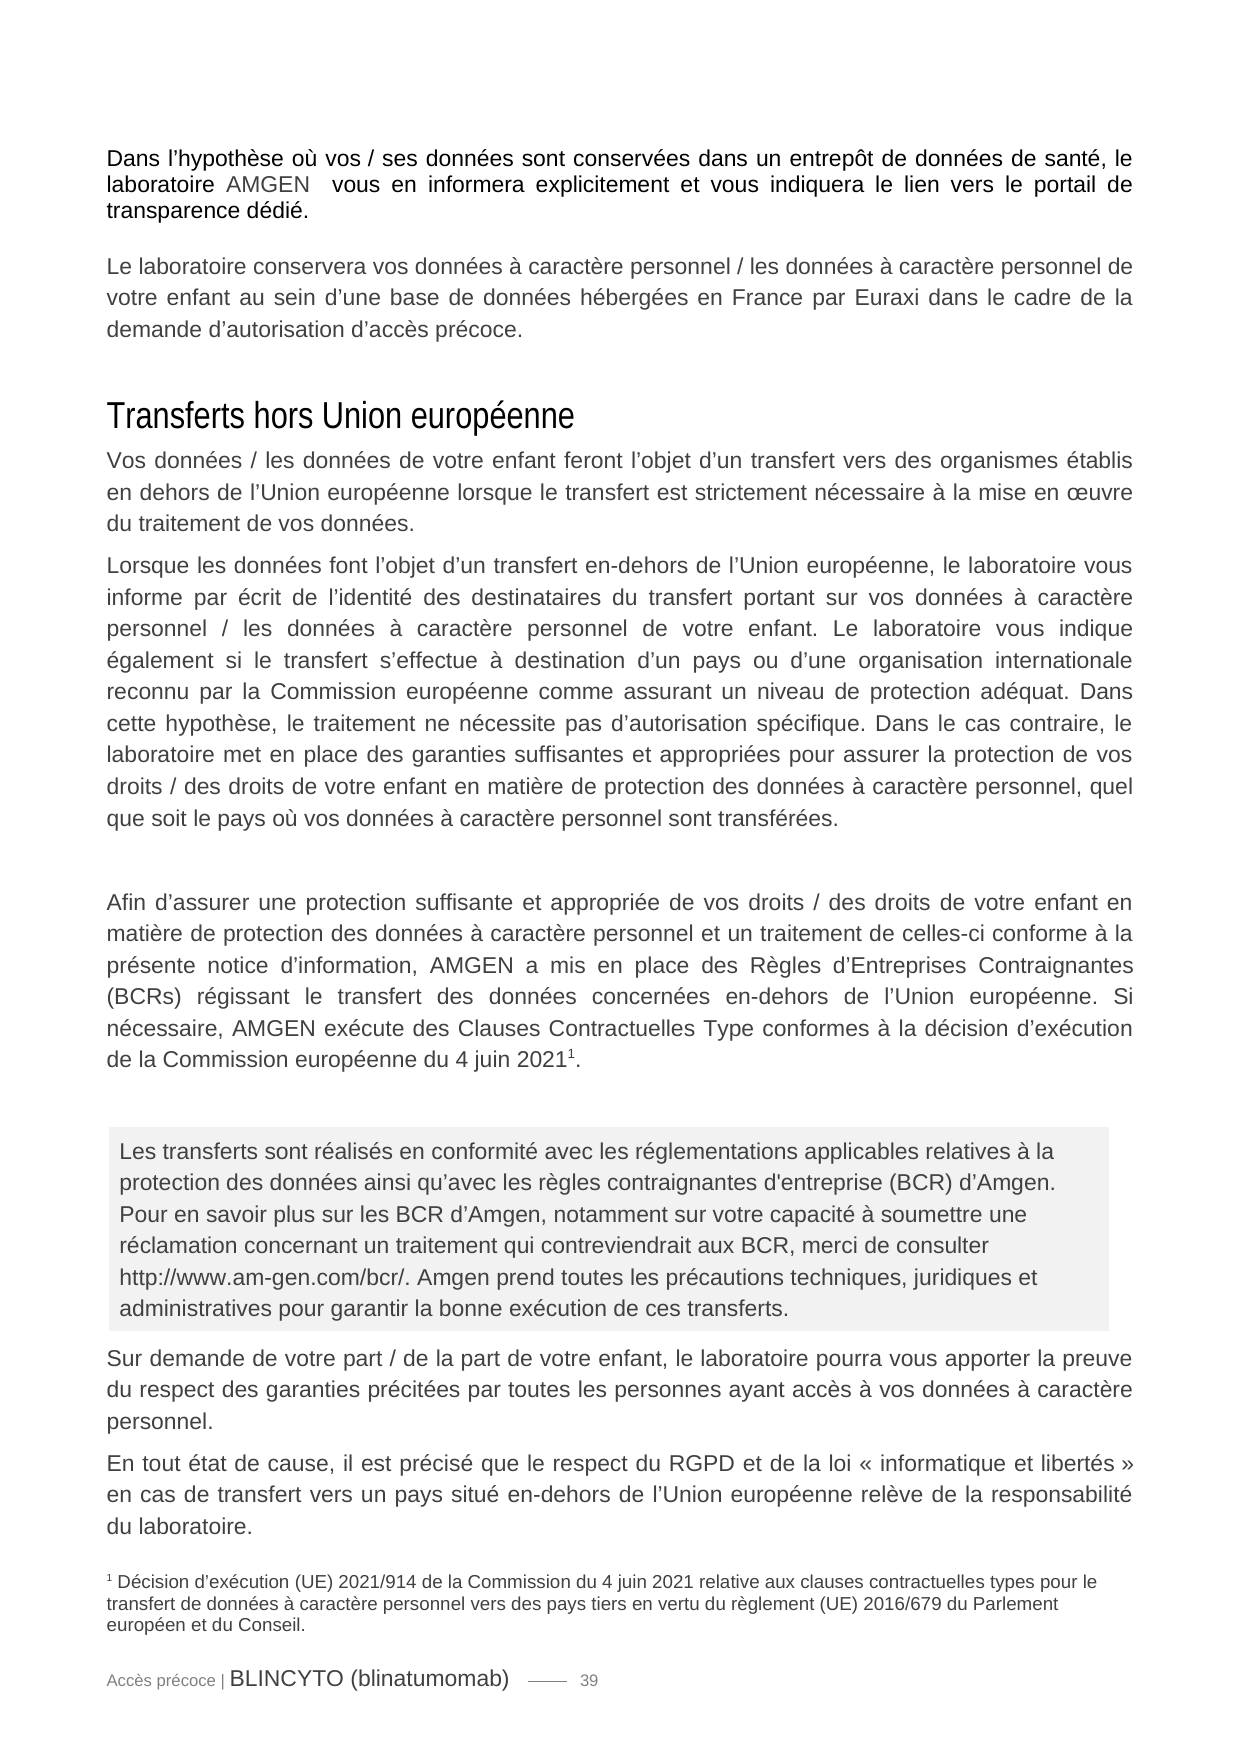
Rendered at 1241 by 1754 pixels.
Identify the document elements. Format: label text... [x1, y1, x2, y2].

text En tout état de cause, il est précisé que le respect du RGPD et de la loi « informatique et libertés » en cas de transfert vers un pays situé en-dehors de l’Union européenne relève de la responsabilité du laboratoire. [106, 1450, 1134, 1539]
text Lorsque les données font l’objet d’un transfert en-dehors de l’Union européenne, le laboratoire vous informe par écrit de l’identité des destinataires du transfert portant sur vos données à caractère personnel / les données à caractère personnel de votre enfant. Le laboratoire vous indique également si le transfert s’effectue à destination d’un pays ou d’une organisation internationale reconnu par la Commission européenne comme assurant un niveau de protection adéquat. Dans cette hypothèse, le traitement ne nécessite pas d’autorisation spécifique. Dans le cas contraire, le laboratoire met en place des garanties suffisantes et appropriées pour assurer la protection de vos droits / des droits de votre enfant en matière de protection des données à caractère personnel, quel que soit le pays où vos données à caractère personnel sont transférées. [106, 552, 1134, 831]
text Le laboratoire conservera vos données à caractère personnel / les données à caractère personnel de votre enfant au sein d’une base de données hébergées en France par Euraxi dans le cadre de la demande d’autorisation d’accès précoce. [106, 253, 1134, 342]
table_header Les transferts sont réalisés en conformité avec les réglementations applicables relatives à la protection des données ainsi qu’avec les règles contraignantes d'entreprise (BCR) d’Amgen. Pour en savoir plus sur les BCR d’Amgen, notamment sur votre capacité à soumettre une réclamation concernant un traitement qui contreviendrait aux BCR, merci de consulter http://www.am-gen.com/bcr/. Amgen prend toutes les précautions techniques, juridiques et administratives pour garantir la bonne exécution de ces transferts. [109, 1127, 1109, 1331]
text Sur demande de votre part / de la part de votre enfant, le laboratoire pourra vous apporter la preuve du respect des garanties précitées par toutes les personnes ayant accès à vos données à caractère personnel. [106, 1345, 1134, 1434]
text Afin d’assurer une protection suffisante et appropriée de vos droits / des droits de votre enfant en matière de protection des données à caractère personnel et un traitement de celles-ci conforme à la présente notice d’information, a mis en place des Règles d’Entreprises Contraignantes (BCRs) régissant le transfert des données concernées en-dehors de l’Union européenne. Si nécessaire, AMGEN exécute des Clauses Contractuelles Type conformes à la décision d’exécution de la Commission européenne du 4 juin 2021. [106, 888, 1134, 1073]
text Transferts hors Union européenne [106, 393, 1134, 437]
text Dans l’hypothèse où vos / ses données sont conservées dans un entrepôt de données de santé, le laboratoire vous en informera explicitement et vous indiquera le lien vers le portail de transparence dédié. [106, 144, 1134, 223]
text Vos données / les données de votre enfant feront l’objet d’un transfert vers des organismes établis en dehors de l’Union européenne lorsque le transfert est strictement nécessaire à la mise en œuvre du traitement de vos données. [106, 447, 1134, 536]
